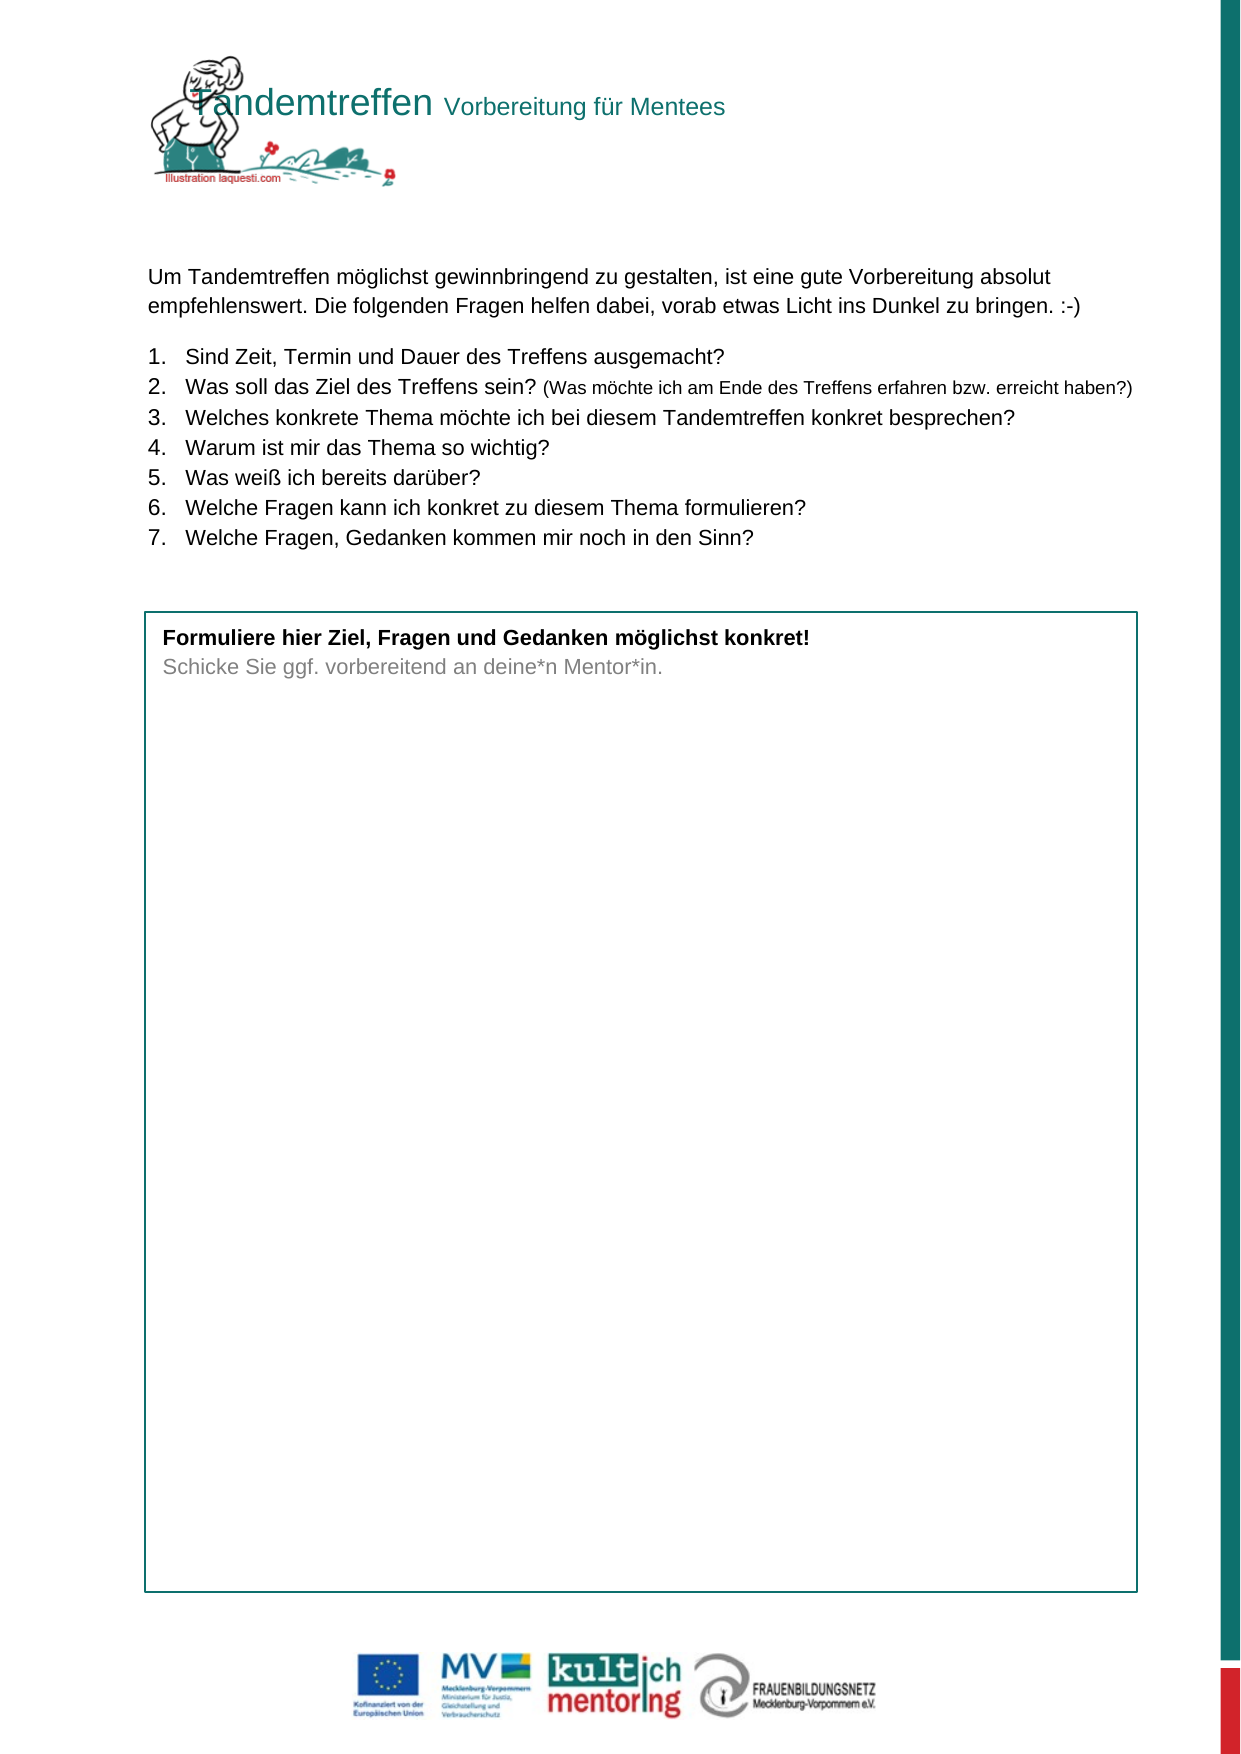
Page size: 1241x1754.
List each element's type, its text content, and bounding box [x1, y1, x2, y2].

list Welche Fragen, Gedanken kommen mir noch in den Sinn? [148, 524, 1162, 551]
text Formuliere hier Ziel, Fragen und Gedanken möglichst konkret! Schicke Sie ggf. vorbereitend an deine*n Mentor*in. [162, 625, 1137, 679]
picture [148, 51, 409, 191]
list Welches konkrete Thema möchte ich bei diesem Tandemtreffen konkret besprechen? [148, 403, 1162, 430]
list Warum ist mir das Thema so wichtig? [148, 434, 1162, 460]
text Um Tandemtreffen möglichst gewinnbringend zu gestalten, ist eine gute Vorbereitung absolut empfehlenswert. Die folgenden Fragen helfen dabei, vorab etwas Licht ins Dunkel zu bringen. :-) [148, 264, 1162, 318]
list Was soll das Ziel des Treffens sein? (Was möchte ich am Ende des Treffens erfahren bzw. erreicht haben?) [148, 373, 1162, 399]
list Sind Zeit, Termin und Dauer des Treffens ausgemacht? [148, 343, 1162, 369]
list Welche Fragen kann ich konkret zu diesem Thema formulieren? [148, 494, 1162, 520]
list Was weiß ich bereits darüber? [148, 464, 1162, 490]
picture [351, 1652, 881, 1720]
